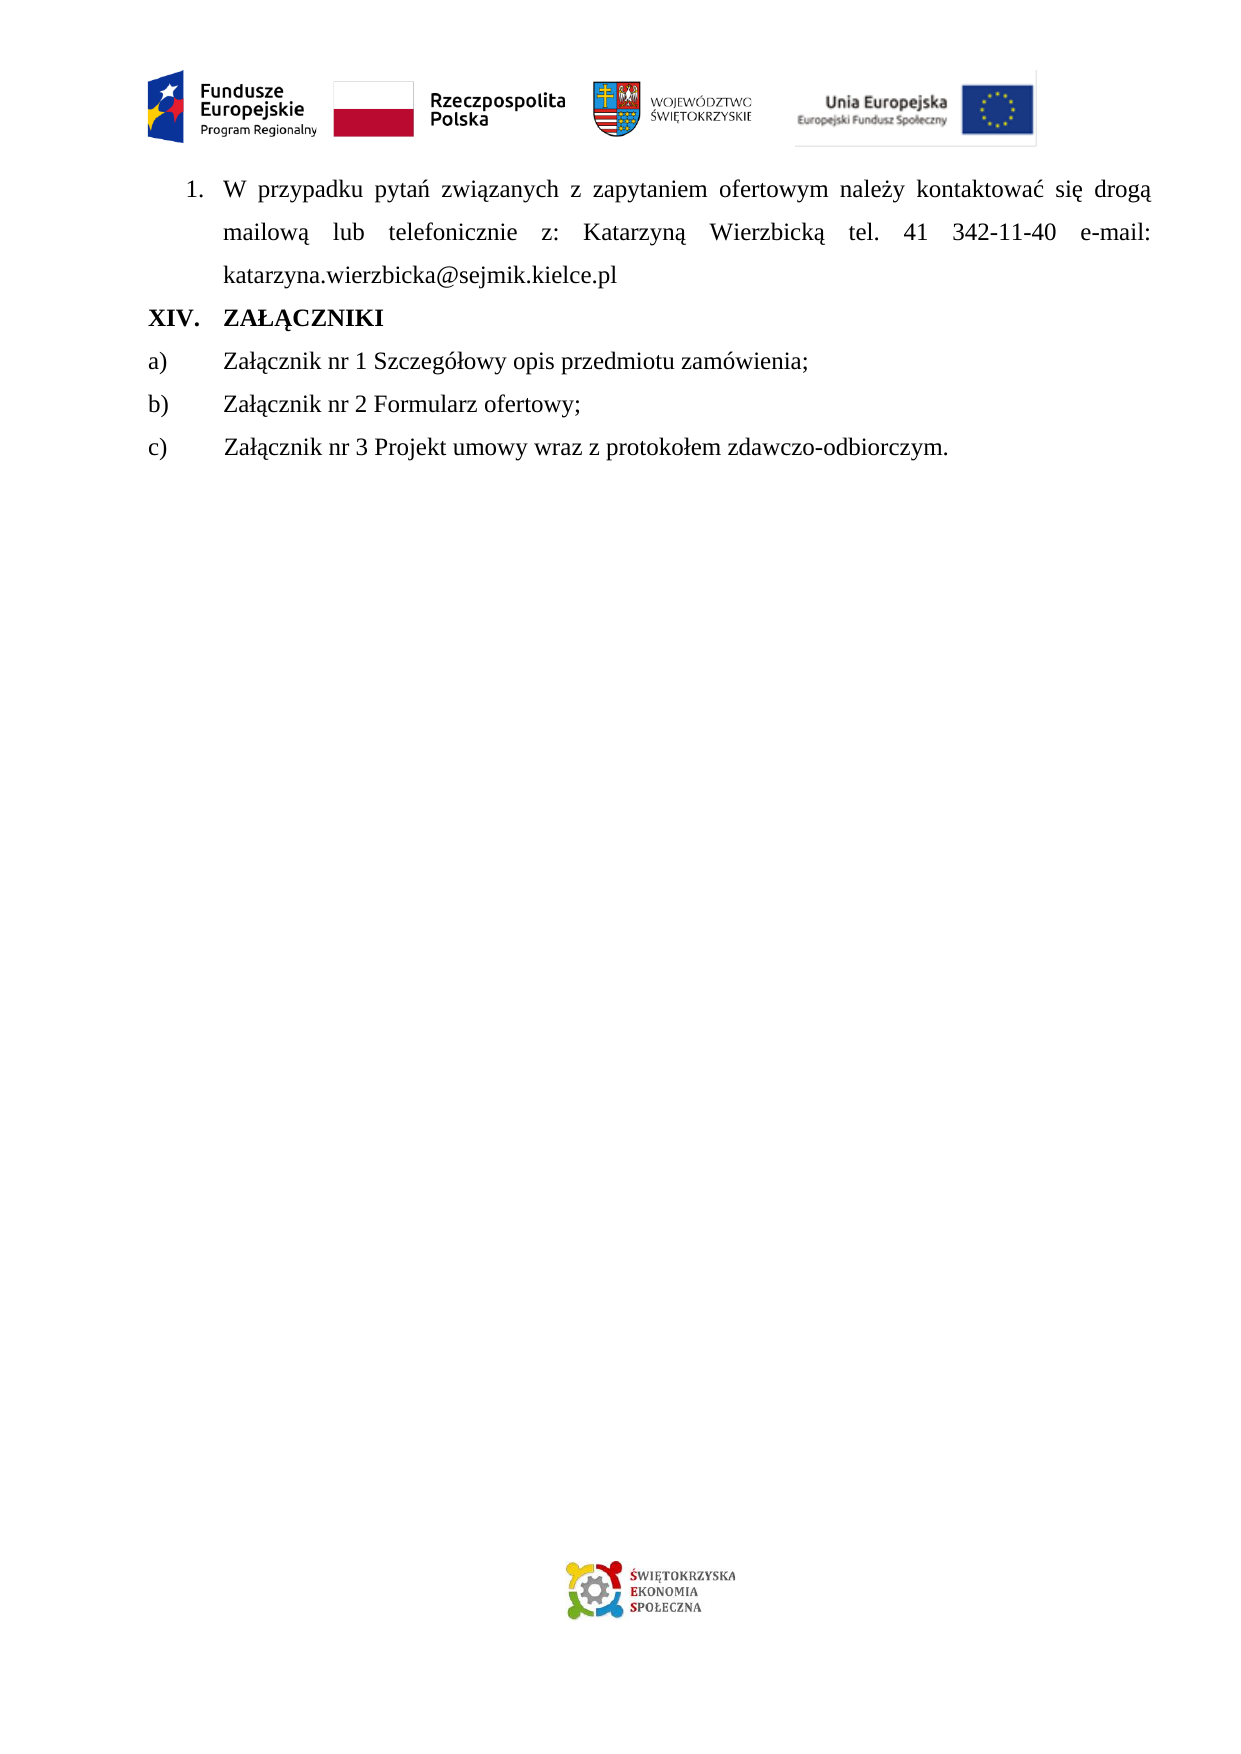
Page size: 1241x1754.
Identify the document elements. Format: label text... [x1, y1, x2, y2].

picture [333, 70, 565, 143]
picture [795, 70, 1038, 148]
picture [593, 70, 752, 143]
picture [565, 1561, 736, 1621]
text a) Załącznik nr 1 Szczegółowy opis przedmiotu zamówienia; [148, 346, 1152, 375]
text c) Załącznik nr 3 Projekt umowy wraz z protokołem zdawczo-odbiorczym. [148, 432, 1152, 461]
text b) Załącznik nr 2 Formularz ofertowy; [148, 389, 1152, 418]
picture [147, 70, 317, 143]
list W przypadku pytań związanych z zapytaniem ofertowym należy kontaktować się drogą mailową lub telefonicznie z: Katarzyną Wierzbicką tel. 41 342-11-40 e-mail: katarzyna.wierzbicka@sejmik.kielce.pl [185, 174, 1152, 289]
text XIV. ZAŁĄCZNIKI [148, 303, 1152, 332]
